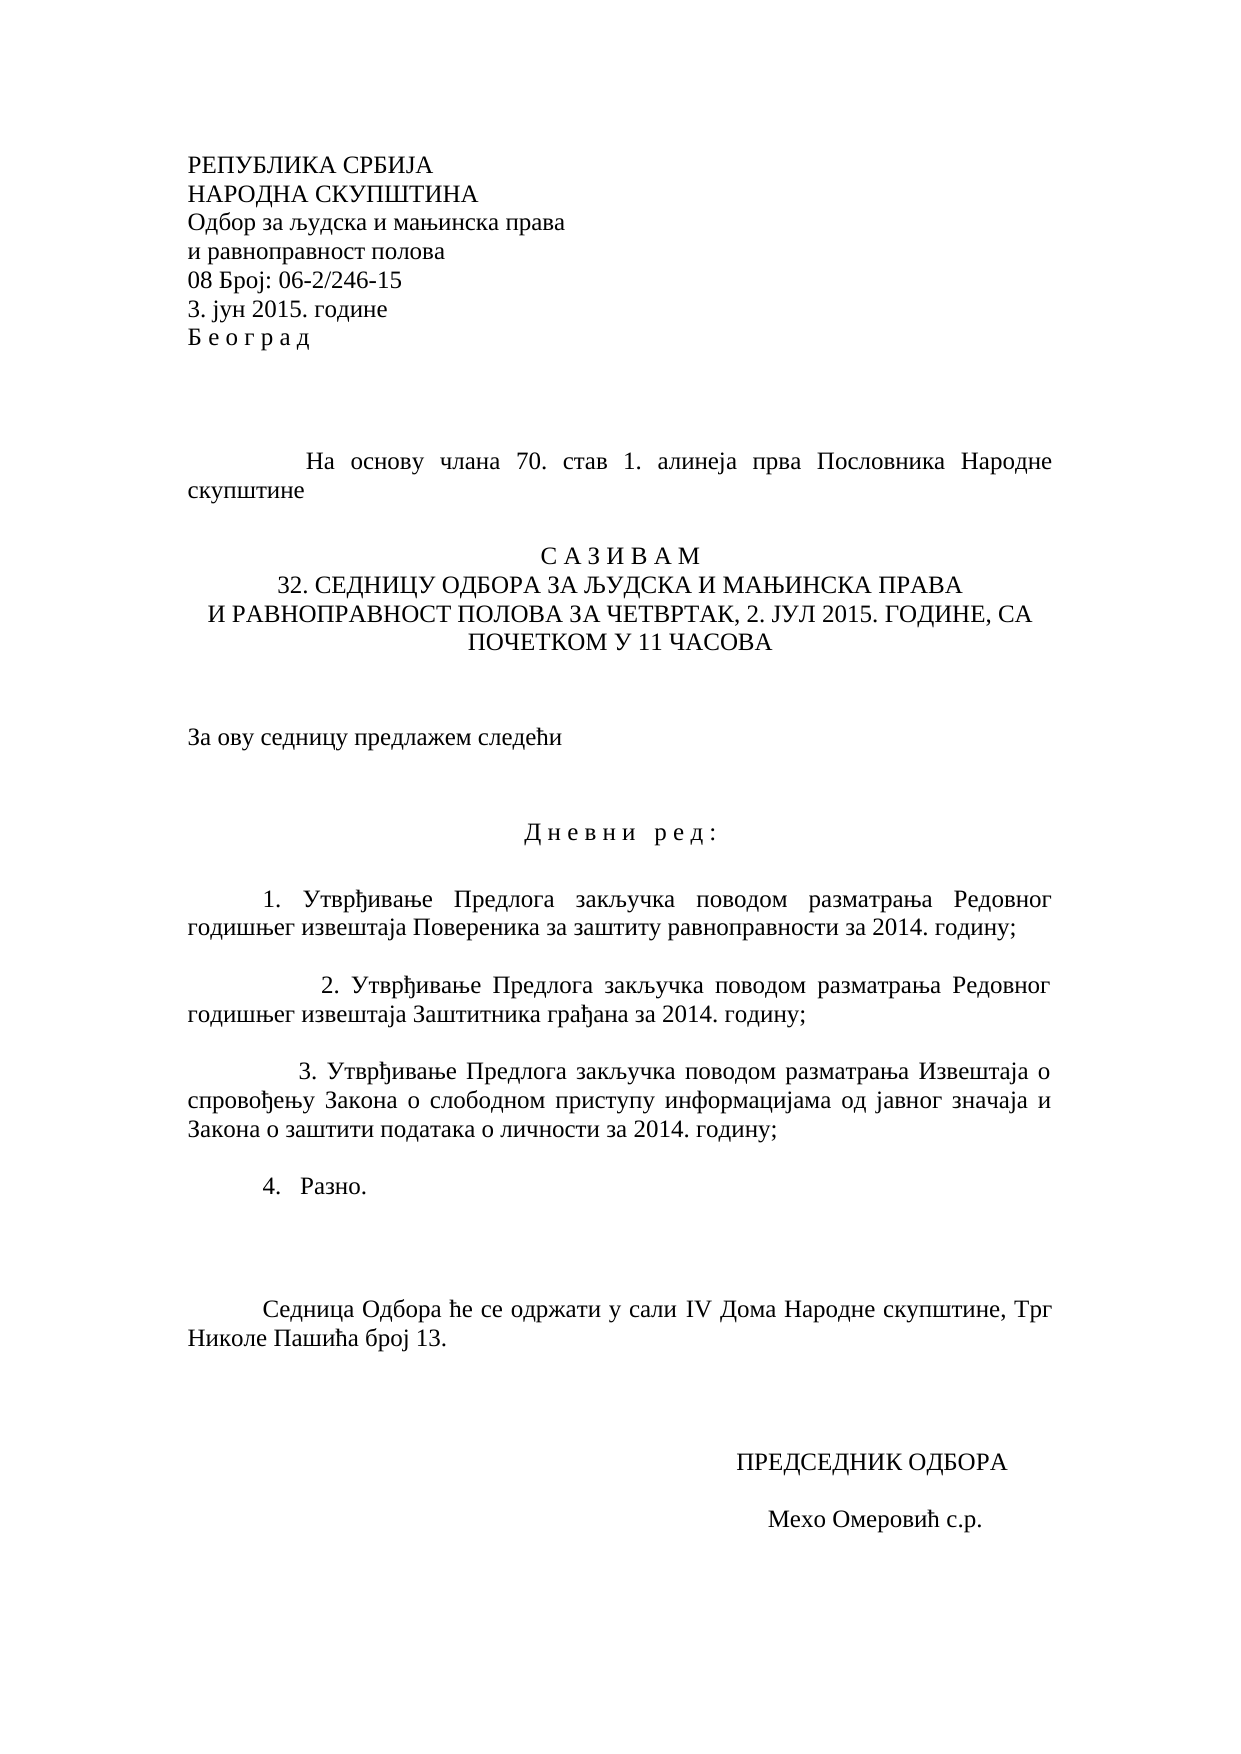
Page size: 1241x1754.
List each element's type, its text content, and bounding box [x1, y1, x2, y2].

text 2. Утврђивање Предлога закључка поводом разматрања Редовног годишњег извештаја Заштитника грађана за 2014. годину; [187, 970, 1053, 1027]
text 1. Утврђивање Предлога закључка поводом разматрања Редовног годишњег извештаја Повереника за заштиту равноправности за 2014. годину; [187, 884, 1053, 941]
text 3. Утврђивање Предлога закључка поводом разматрања Извештаја о спровођењу Закона о слободном приступу информацијама од јавног значаја и Закона о заштити података о личности за 2014. годину; [187, 1056, 1053, 1142]
text 4. Разно. [187, 1171, 1053, 1200]
text И РАВНОПРАВНОСТ ПОЛОВА ЗА ЧЕТВРТАК, 2. ЈУЛ 2015. ГОДИНЕ, СА ПОЧЕТКОМ У 11 ЧАСОВА [187, 599, 1053, 656]
text 3. јун 2015. године [187, 294, 1053, 322]
text и равноправност полова [187, 236, 1053, 265]
text За ову седницу предлажем следећи [187, 722, 1053, 751]
text Д н е в н и р е д : [187, 817, 1053, 846]
text ПРЕДСЕДНИК ОДБОРА [187, 1447, 1053, 1476]
text НАРОДНА СКУПШТИНА [187, 179, 1053, 207]
text Седница Одбора ће се одржати у сали IV Дома Народне скупштине, Трг Николе Пашића број 13. [187, 1294, 1053, 1352]
text 32. СЕДНИЦУ ОДБОРА ЗА ЉУДСКА И МАЊИНСКА ПРАВА [187, 570, 1053, 599]
text С А З И В А М [187, 541, 1053, 570]
text Б е о г р а д [187, 322, 1053, 351]
text РЕПУБЛИКА СРБИЈА [187, 150, 1053, 179]
text Одбор за људска и мањинска права [187, 207, 1053, 236]
text Мехо Омеровић с.р. [187, 1504, 1053, 1533]
text 08 Број: 06-2/246-15 [187, 265, 1053, 294]
text На основу члана 70. став 1. алинеја прва Пословника Народне скупштине [187, 446, 1053, 504]
